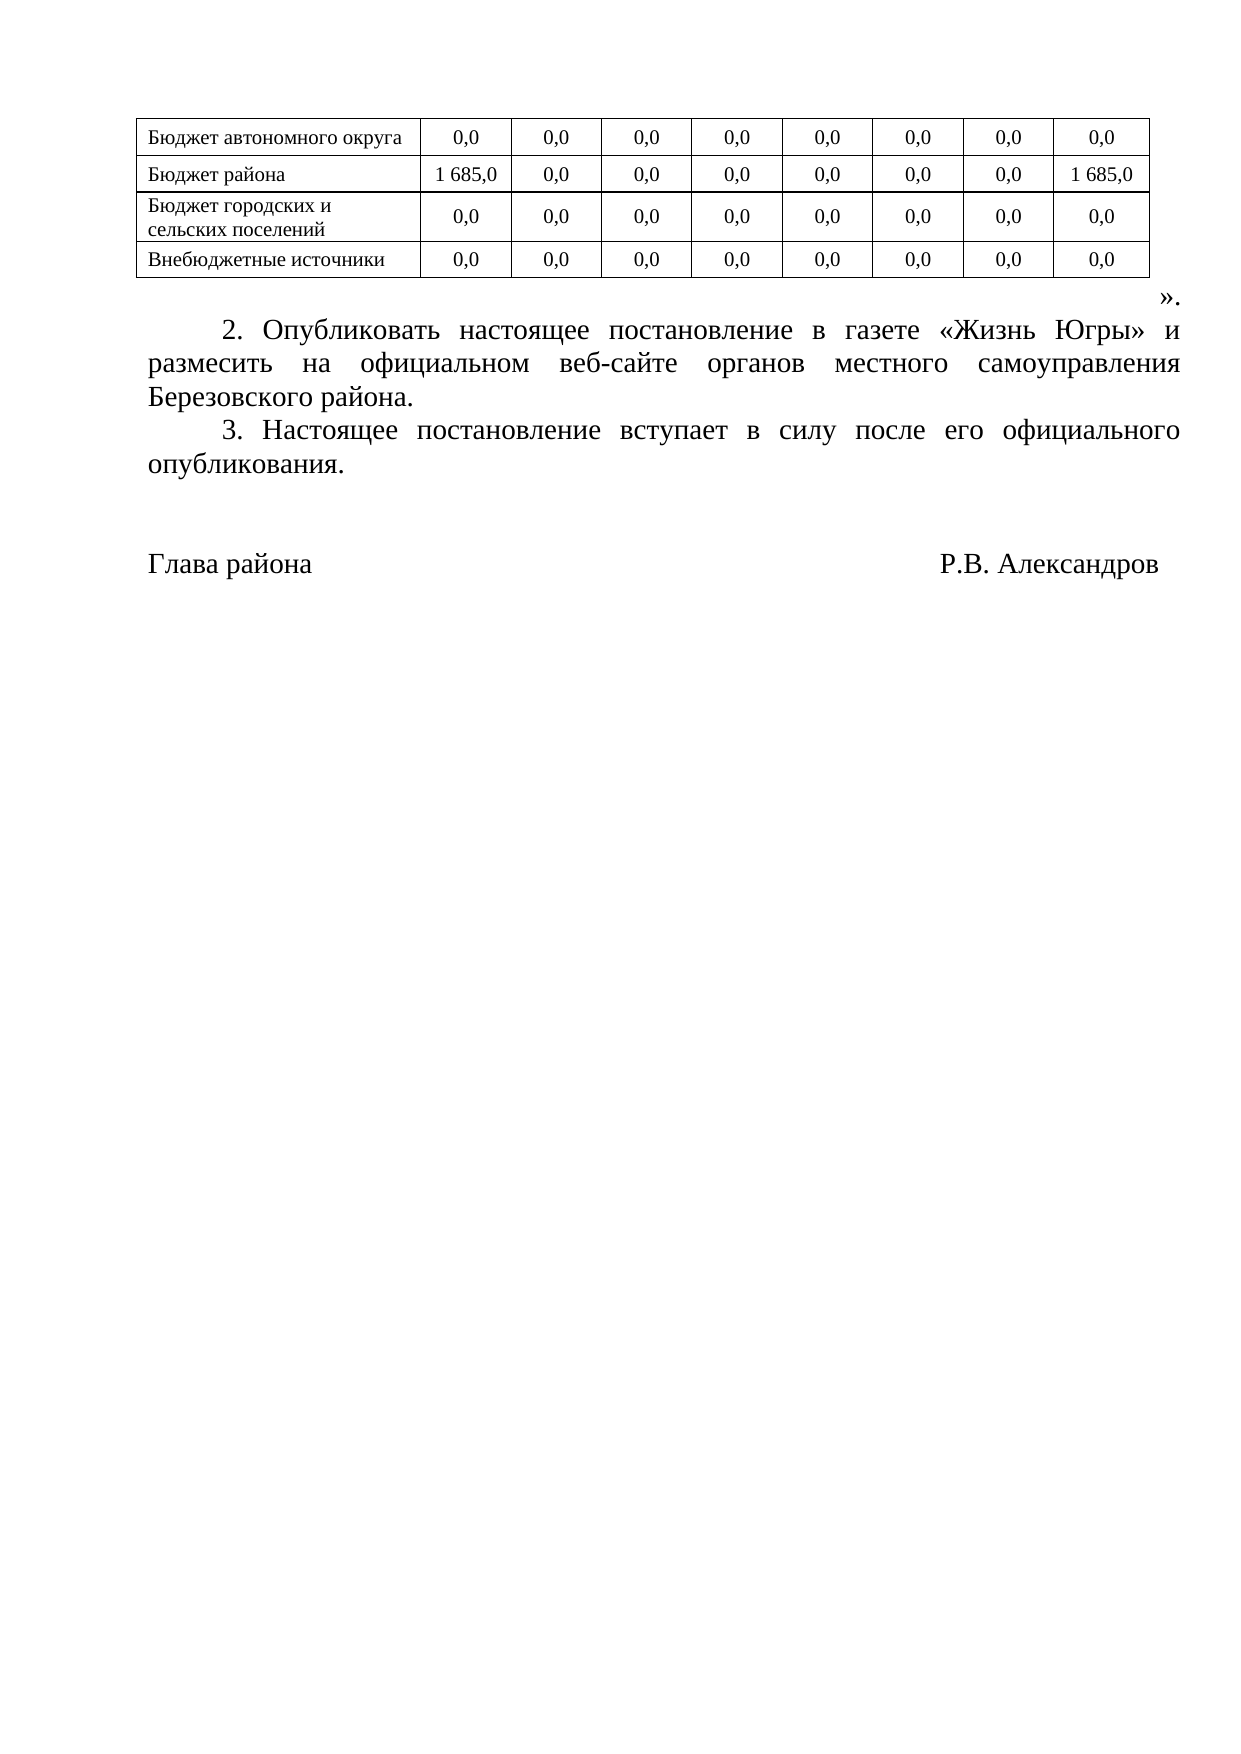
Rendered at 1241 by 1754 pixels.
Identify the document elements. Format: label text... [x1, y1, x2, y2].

text Глава района Р.В. Александров [148, 547, 1181, 580]
table_cell 0,0 [783, 156, 872, 191]
table_cell 0,0 [1054, 119, 1149, 155]
table_cell 0,0 [602, 242, 691, 277]
table_cell 0,0 [873, 242, 963, 277]
text ». [148, 278, 1181, 312]
table_cell 0,0 [783, 119, 872, 155]
table_cell 0,0 [602, 119, 691, 155]
table_cell Бюджет автономного округа [137, 119, 420, 155]
table_cell 0,0 [873, 193, 963, 241]
table_cell 0,0 [602, 193, 691, 241]
table_cell 0,0 [421, 193, 511, 241]
table_cell 0,0 [512, 156, 601, 191]
table_cell 0,0 [783, 193, 872, 241]
table_cell 0,0 [692, 242, 782, 277]
table_cell 0,0 [964, 156, 1053, 191]
table_cell 0,0 [692, 119, 782, 155]
text 3. Настоящее постановление вступает в силу после его официального опубликования. [148, 412, 1181, 479]
table_cell 0,0 [964, 242, 1053, 277]
table_cell 1 685,0 [421, 156, 511, 191]
table_cell 1 685,0 [1054, 156, 1149, 191]
table_cell 0,0 [964, 193, 1053, 241]
table_cell 0,0 [1054, 242, 1149, 277]
text 2. Опубликовать настоящее постановление в газете «Жизнь Югры» и размесить на официальном веб-сайте органов местного самоуправления Березовского района. [148, 312, 1181, 412]
table_cell 0,0 [783, 242, 872, 277]
table_cell Внебюджетные источники [137, 242, 420, 277]
table_cell 0,0 [512, 242, 601, 277]
table_cell 0,0 [421, 119, 511, 155]
table_cell Бюджет городских и сельских поселений [137, 193, 420, 241]
table_cell 0,0 [873, 119, 963, 155]
table_cell 0,0 [692, 156, 782, 191]
table_cell 0,0 [602, 156, 691, 191]
table_cell 0,0 [421, 242, 511, 277]
table_cell Бюджет района [137, 156, 420, 191]
table_cell 0,0 [873, 156, 963, 191]
table_cell 0,0 [512, 119, 601, 155]
table_cell 0,0 [512, 193, 601, 241]
table_cell 0,0 [692, 193, 782, 241]
table_cell 0,0 [964, 119, 1053, 155]
table_cell 0,0 [1054, 193, 1149, 241]
